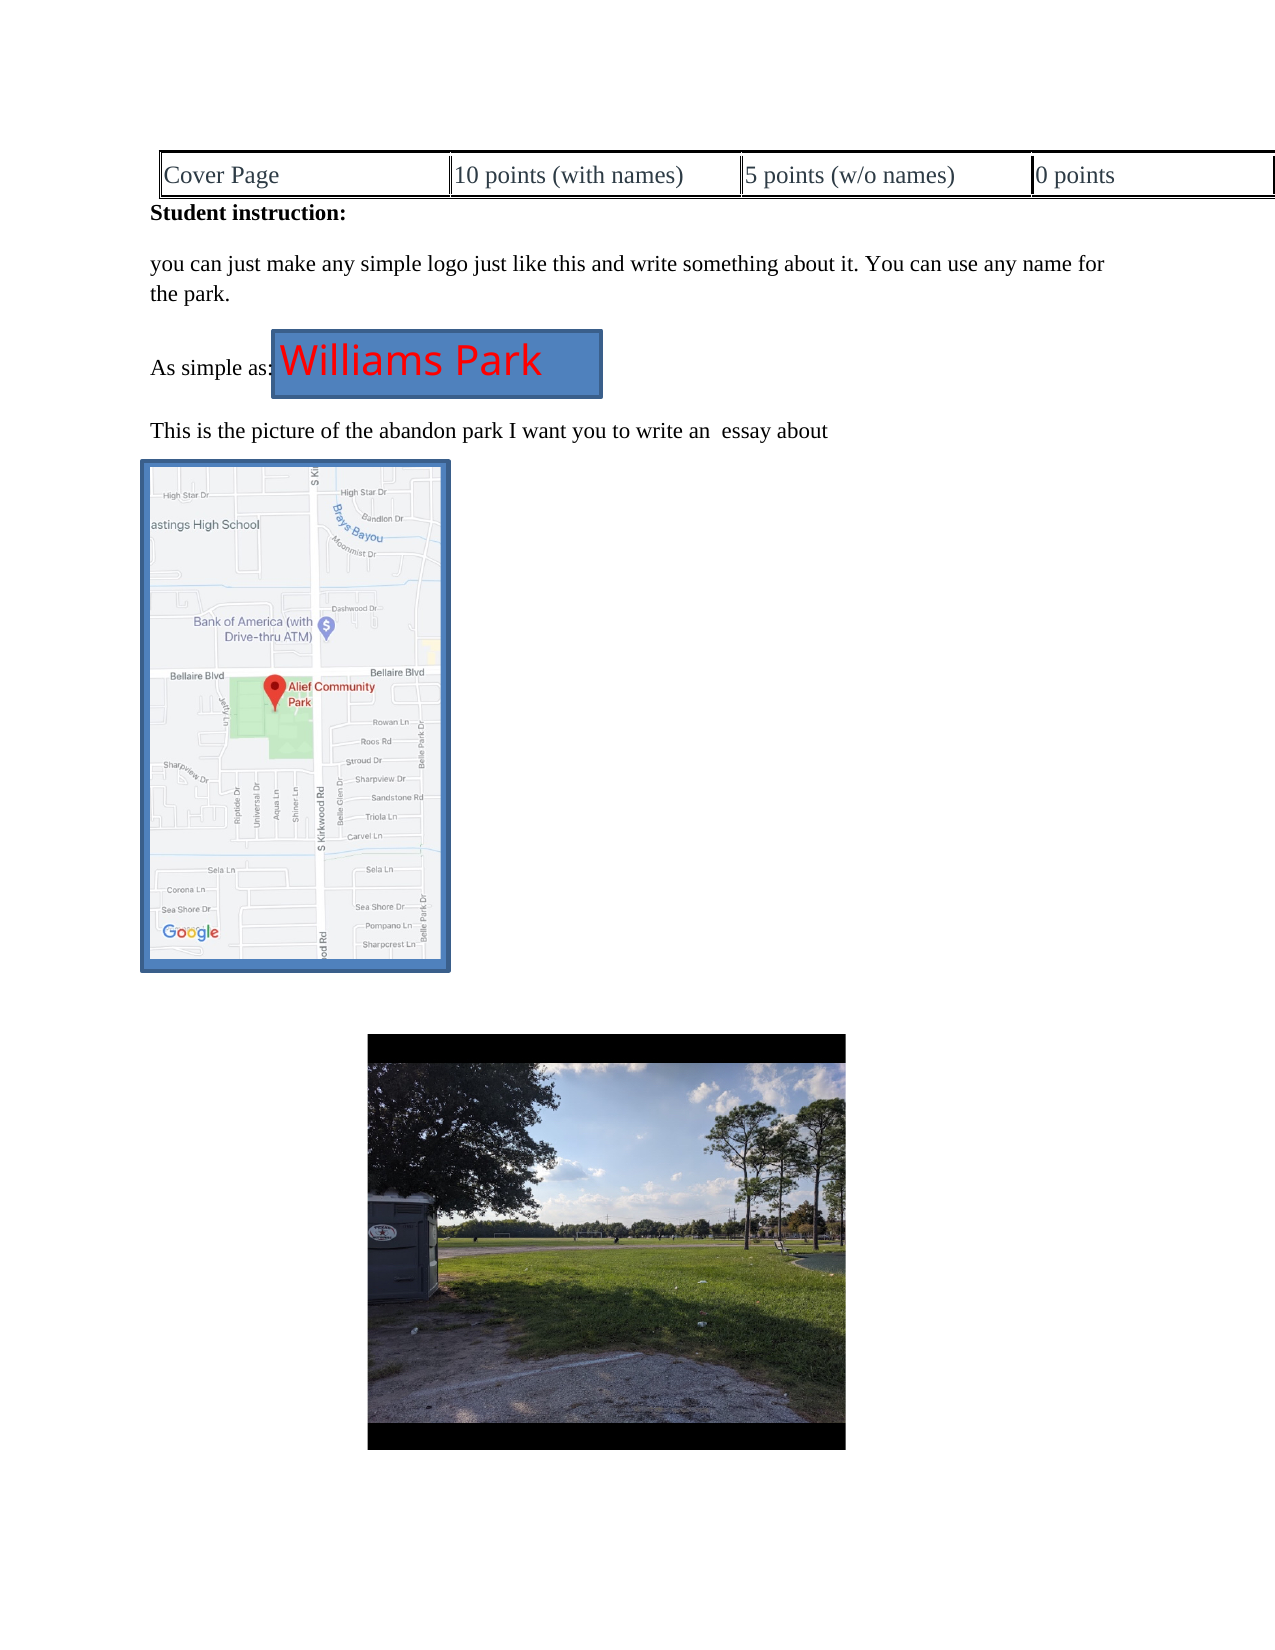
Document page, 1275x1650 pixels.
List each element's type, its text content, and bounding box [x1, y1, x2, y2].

table_cell 0 points [1032, 153, 1275, 195]
table_cell 10 points (with names) [451, 153, 741, 195]
text As simple as: Williams Park [150, 331, 1125, 388]
picture [150, 467, 441, 959]
picture [367, 1034, 846, 1450]
text This is the picture of the abandon park I want you to write an essay about [150, 417, 1125, 443]
table_cell Cover Page [162, 153, 451, 195]
text you can just make any simple logo just like this and write something about it. You can use any name for the park. [150, 249, 1125, 306]
table_cell 5 points (w/o names) [741, 152, 1032, 195]
text Student instruction: [150, 198, 1125, 225]
